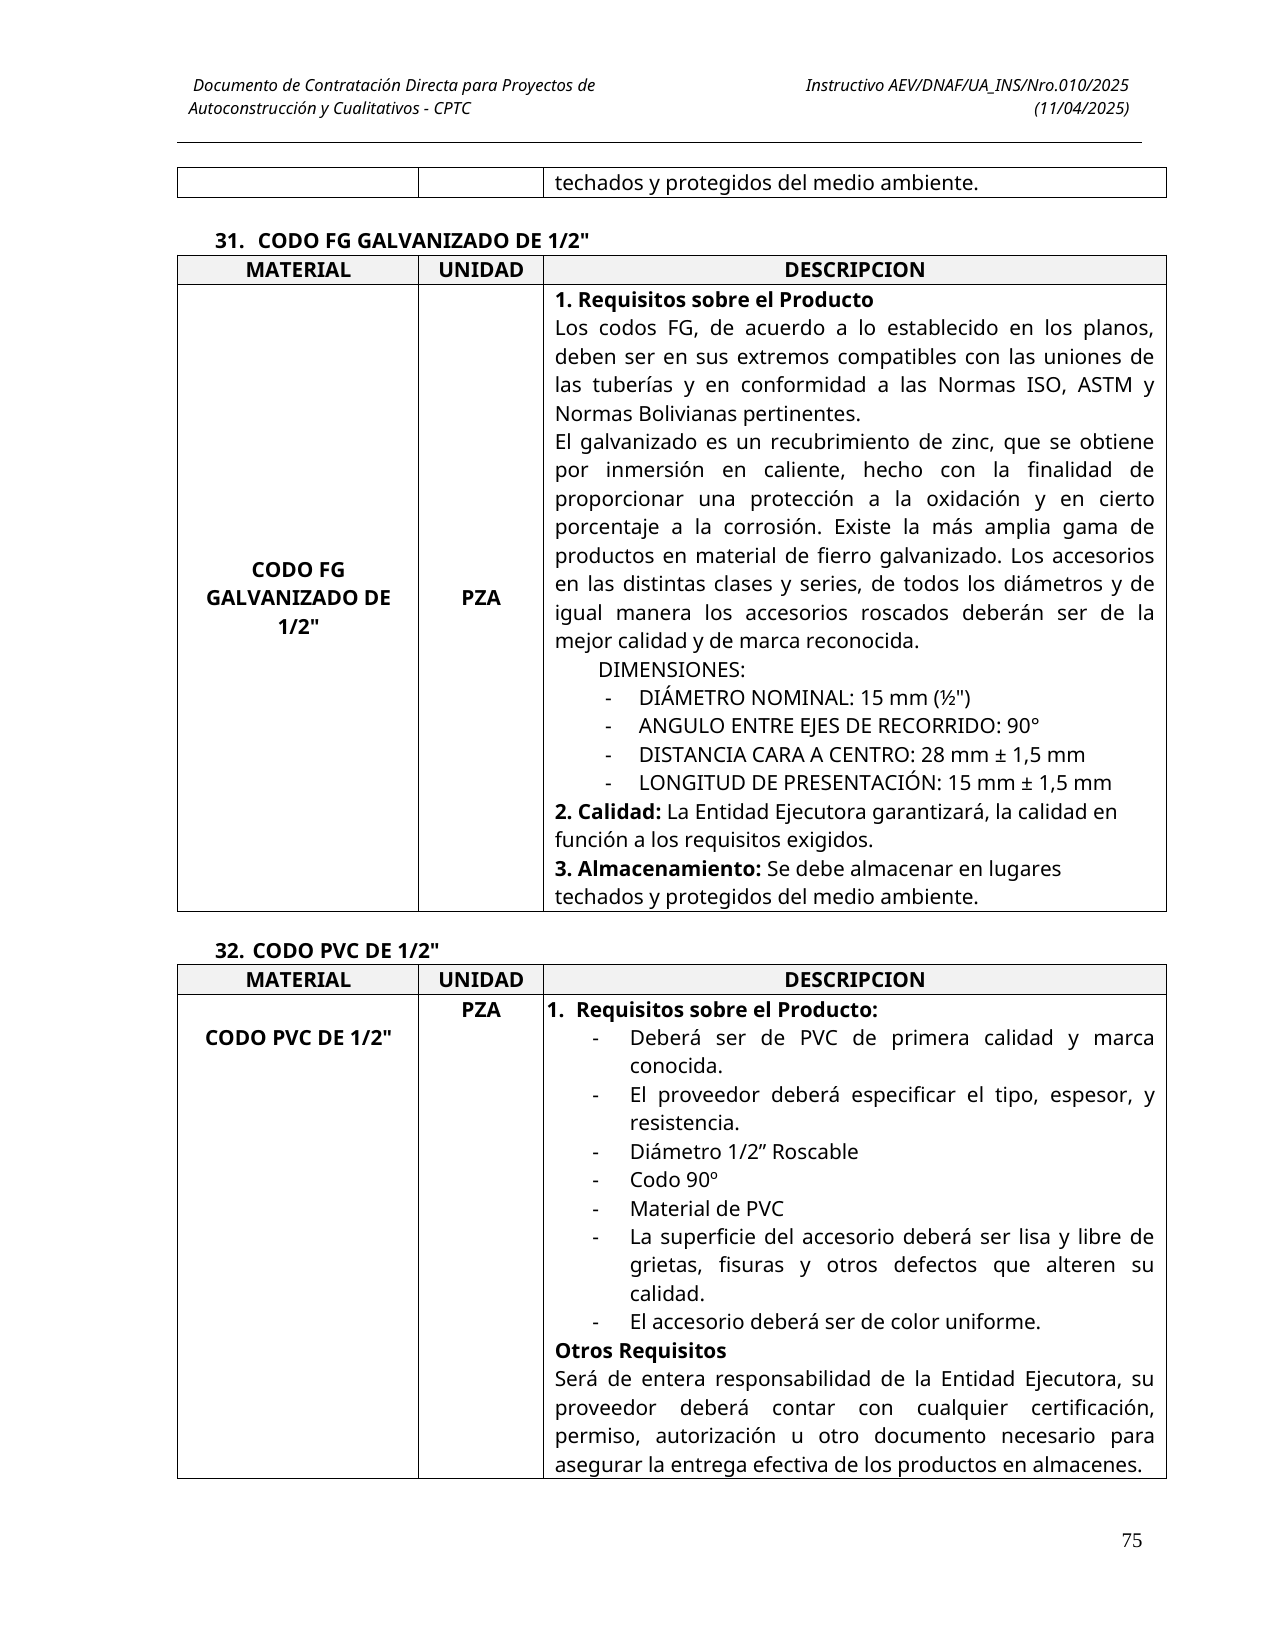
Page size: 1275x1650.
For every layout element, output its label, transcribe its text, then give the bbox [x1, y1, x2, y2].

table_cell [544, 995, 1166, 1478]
list CODO PVC DE 1/2" [215, 936, 1142, 964]
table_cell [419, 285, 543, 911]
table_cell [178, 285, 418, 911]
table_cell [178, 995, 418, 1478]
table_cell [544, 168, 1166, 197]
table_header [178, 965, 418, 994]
list CODO FG GALVANIZADO DE 1/2" [215, 226, 1142, 254]
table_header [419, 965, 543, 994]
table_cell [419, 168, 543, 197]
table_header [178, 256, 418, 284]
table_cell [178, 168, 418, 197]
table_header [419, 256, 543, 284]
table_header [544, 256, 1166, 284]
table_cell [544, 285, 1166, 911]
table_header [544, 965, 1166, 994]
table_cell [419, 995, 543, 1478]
